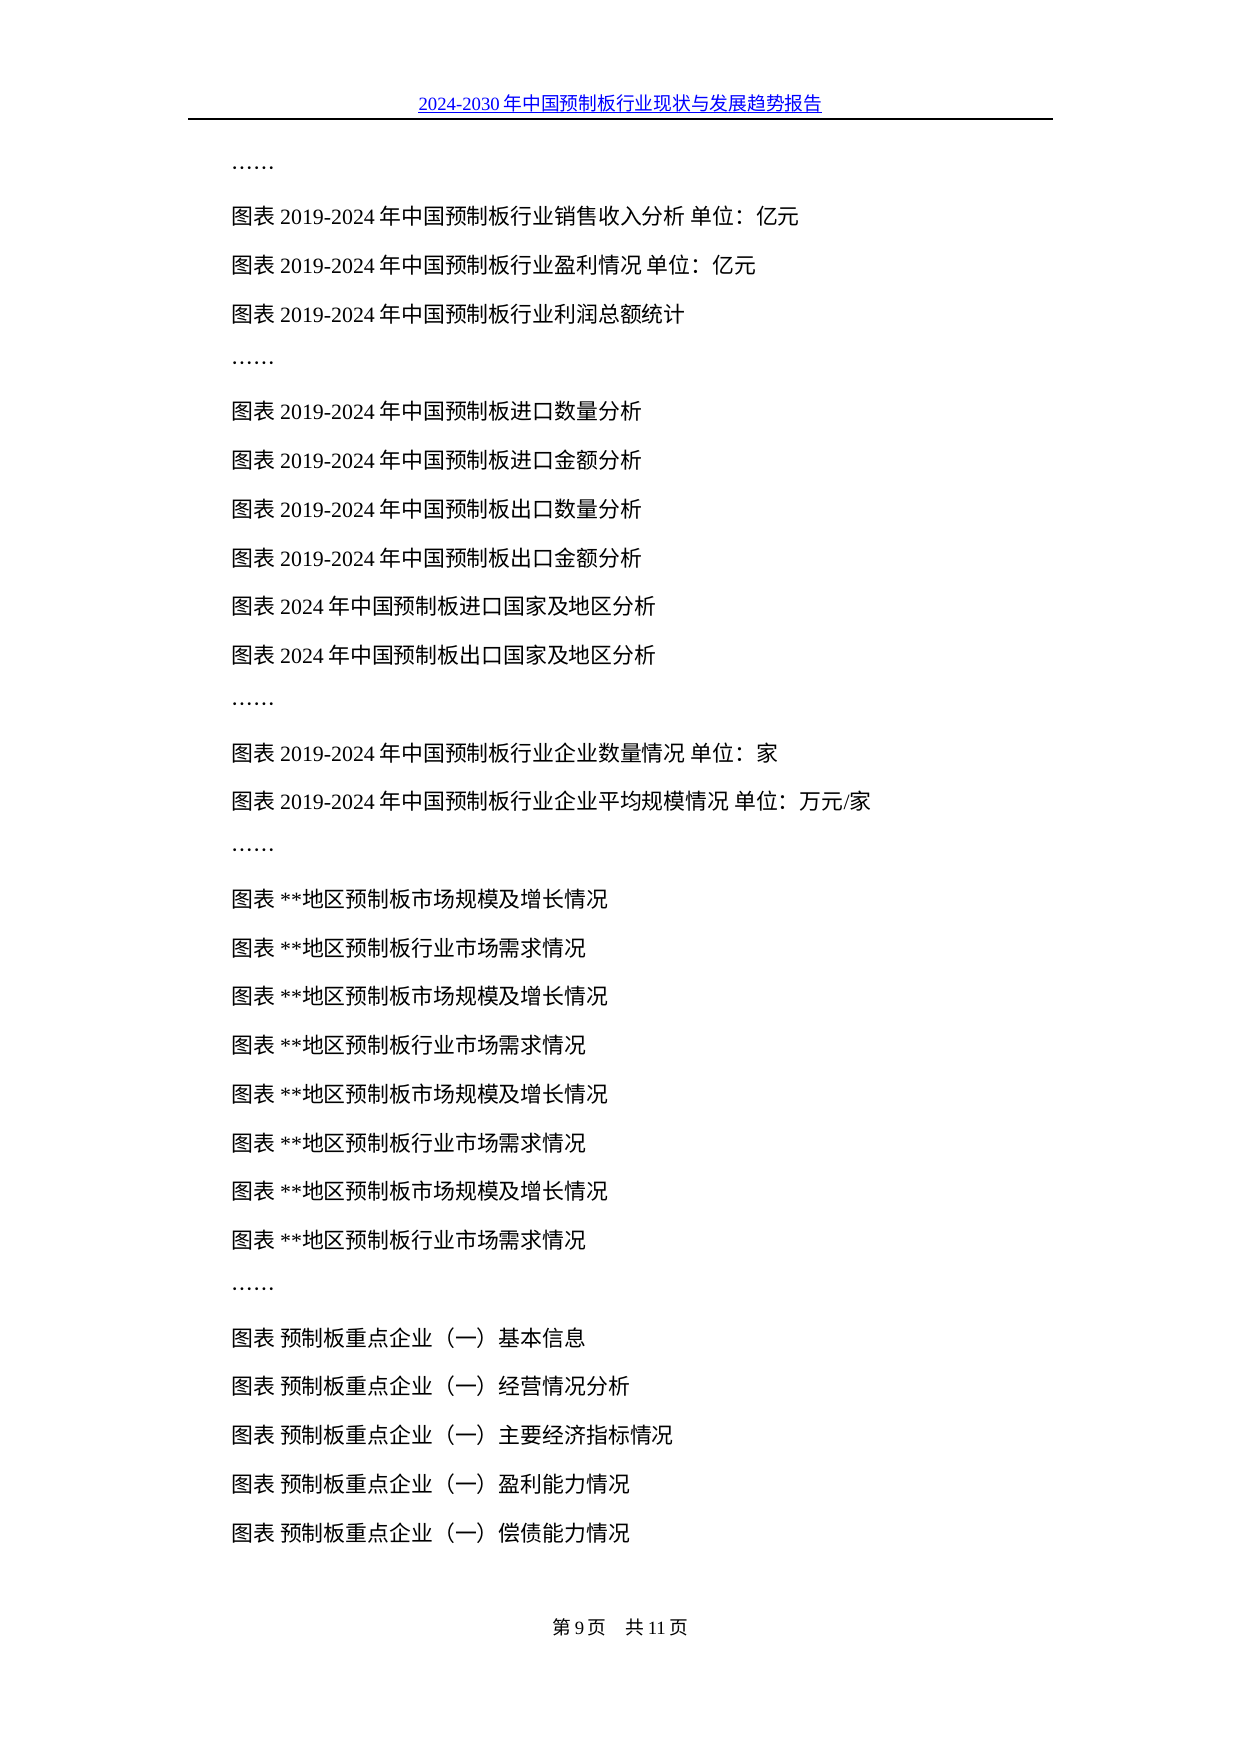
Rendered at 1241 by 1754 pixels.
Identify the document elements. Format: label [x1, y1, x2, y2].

text [187, 150, 1053, 1548]
